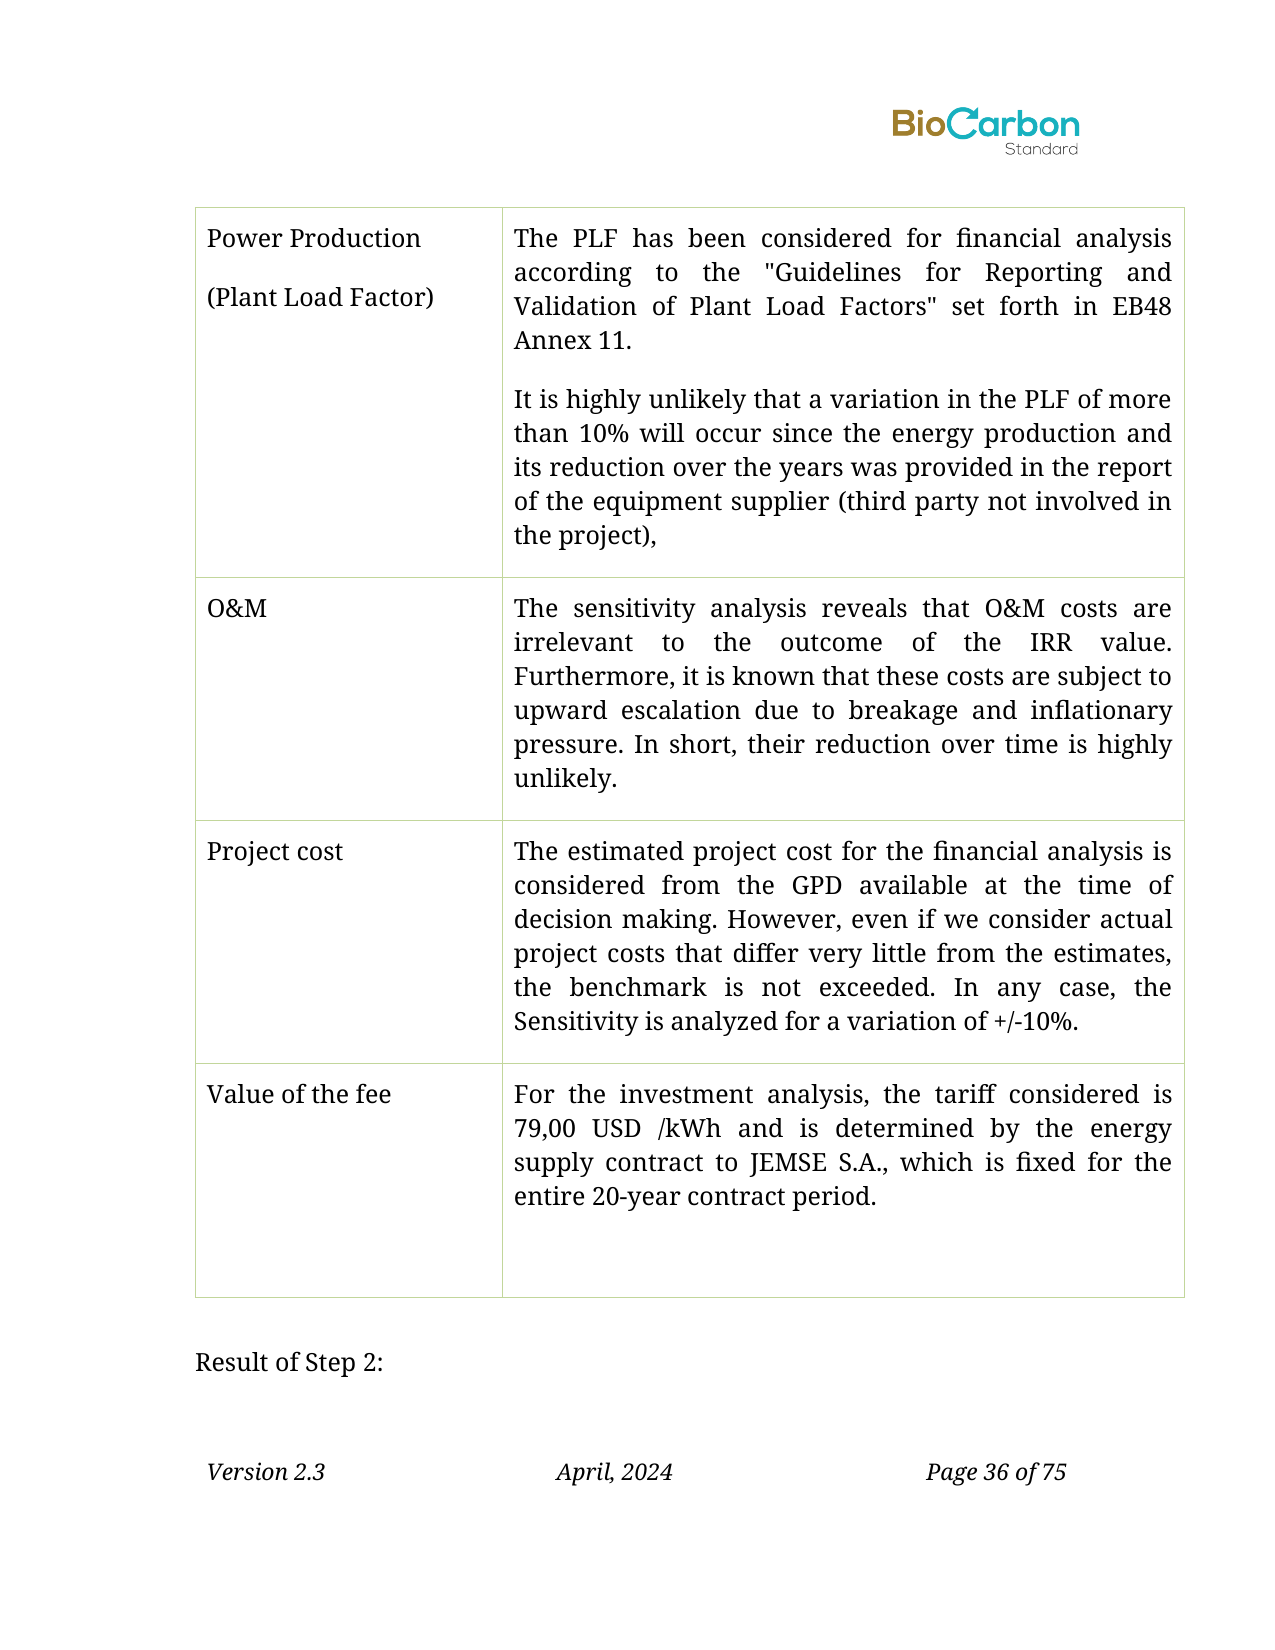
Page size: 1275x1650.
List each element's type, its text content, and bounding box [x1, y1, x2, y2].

table_cell Value of the fee [196, 1064, 502, 1297]
table_cell The PLF has been considered for financial analysis according to the "Guidelines for Reporting and Validation of Plant Load Factors" set forth in EB48 Annex 11. It is highly unlikely that a variation in the PLF of more than 10% will occur since the energy production and its reduction over the years was provided in the report of the equipment supplier (third party not involved in the project), [503, 208, 1184, 577]
picture [892, 86, 1081, 164]
table_cell The estimated project cost for the financial analysis is considered from the GPD available at the time of decision making. However, even if we consider actual project costs that differ very little from the estimates, the benchmark is not exceeded. In any case, the Sensitivity is analyzed for a variation of +/-10%. [503, 821, 1184, 1063]
table_cell Power Production (Plant Load Factor) [196, 208, 502, 577]
table_cell O&M [196, 578, 502, 820]
table_cell For the investment analysis, the tariff considered is 79,00 USD /kWh and is determined by the energy supply contract to JEMSE S.A., which is fixed for the entire 20-year contract period. [503, 1064, 1184, 1297]
table_cell Project cost [196, 821, 502, 1063]
table_cell The sensitivity analysis reveals that O&M costs are irrelevant to the outcome of the IRR value. Furthermore, it is known that these costs are subject to upward escalation due to breakage and inflationary pressure. In short, their reduction over time is highly unlikely. [503, 578, 1184, 820]
text Result of Step 2: [195, 1344, 1080, 1378]
